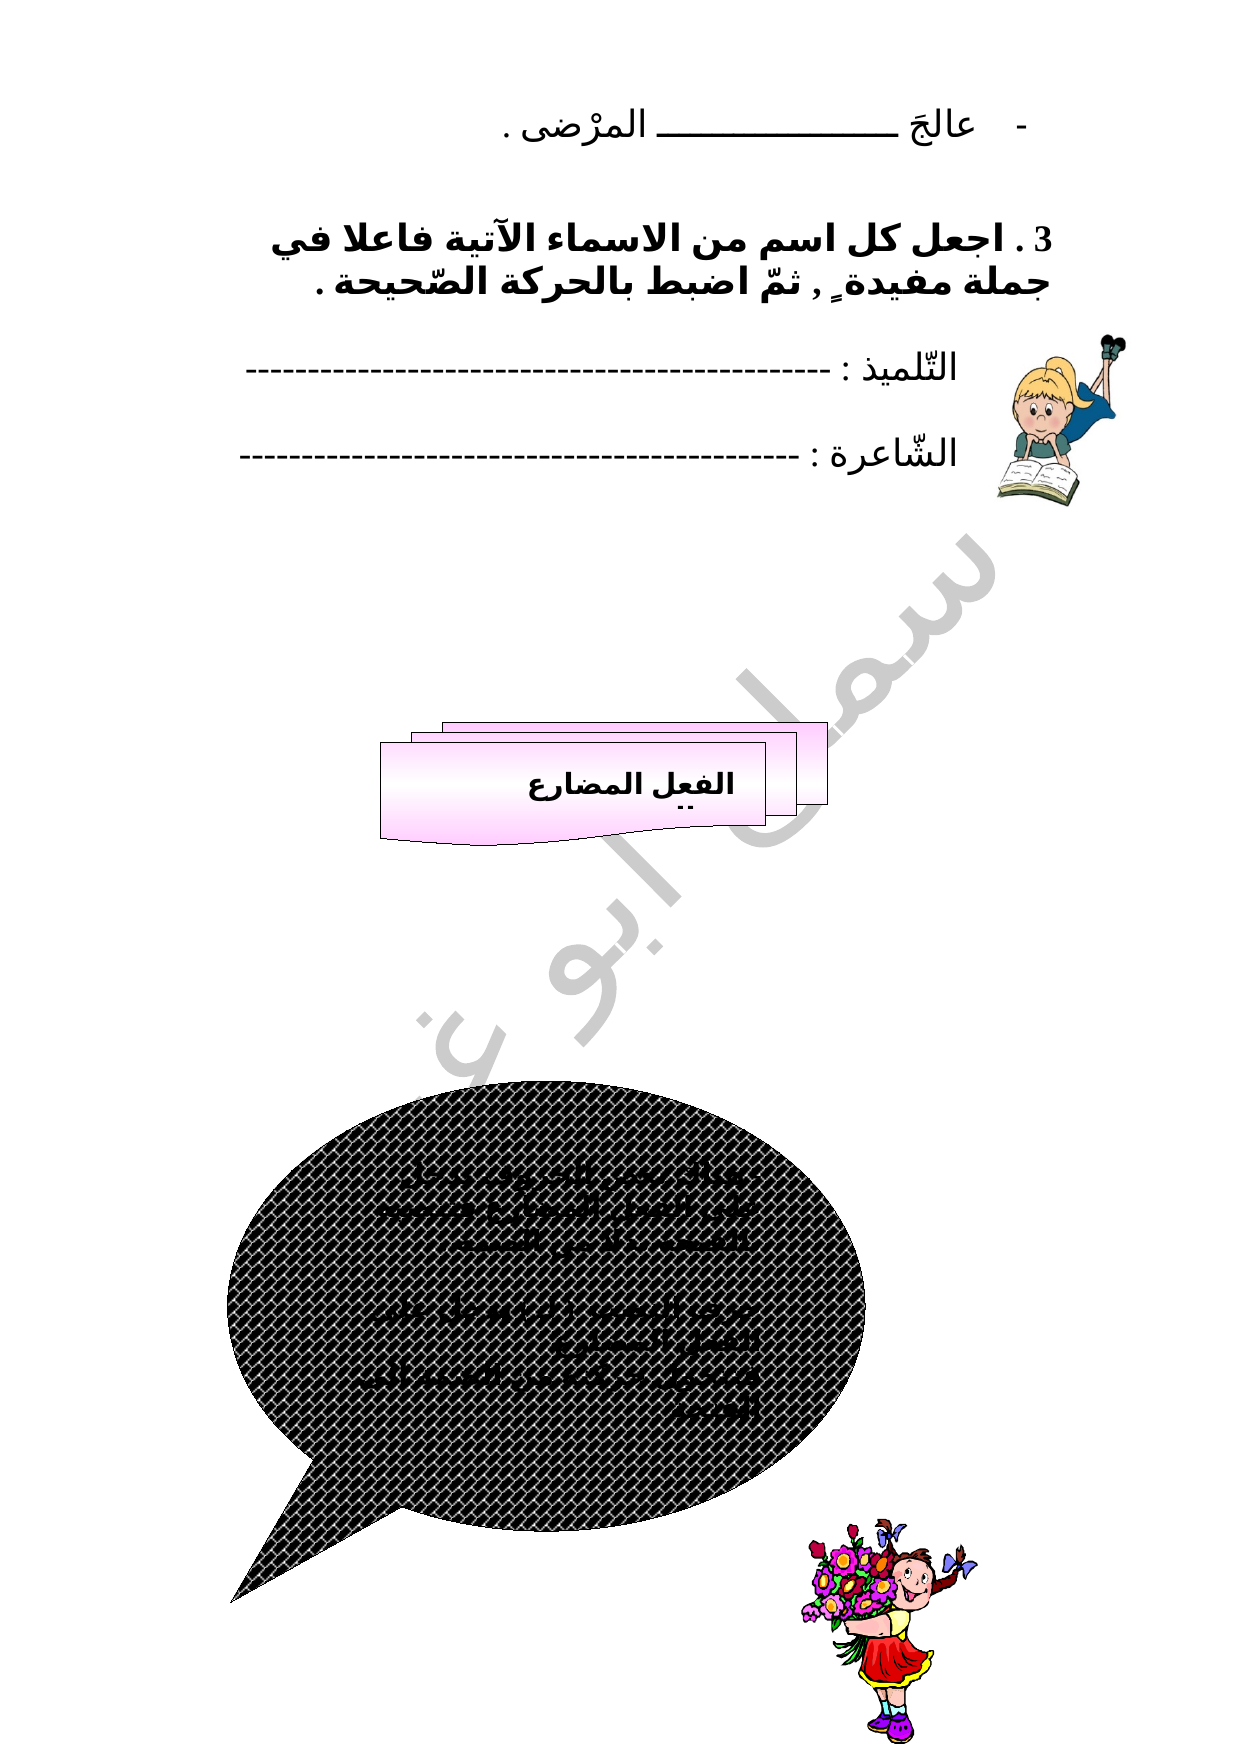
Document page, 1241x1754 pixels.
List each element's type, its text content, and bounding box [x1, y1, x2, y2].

picture [977, 321, 1147, 509]
text 3 . اجعل كل اسم من الاسماء الآتية فاعلا في جملة مفيدة ٍ , ثمّ اضبط بالحركة الصّحيحة . [187, 216, 1053, 302]
text الشّاعرة : --------------------------------------------- [187, 432, 977, 475]
text التّلميذ : ----------------------------------------------- [187, 346, 977, 389]
picture [227, 1081, 866, 1601]
list عالجَ ــــــــــــــــــــــ المرْضى . [187, 102, 1015, 146]
